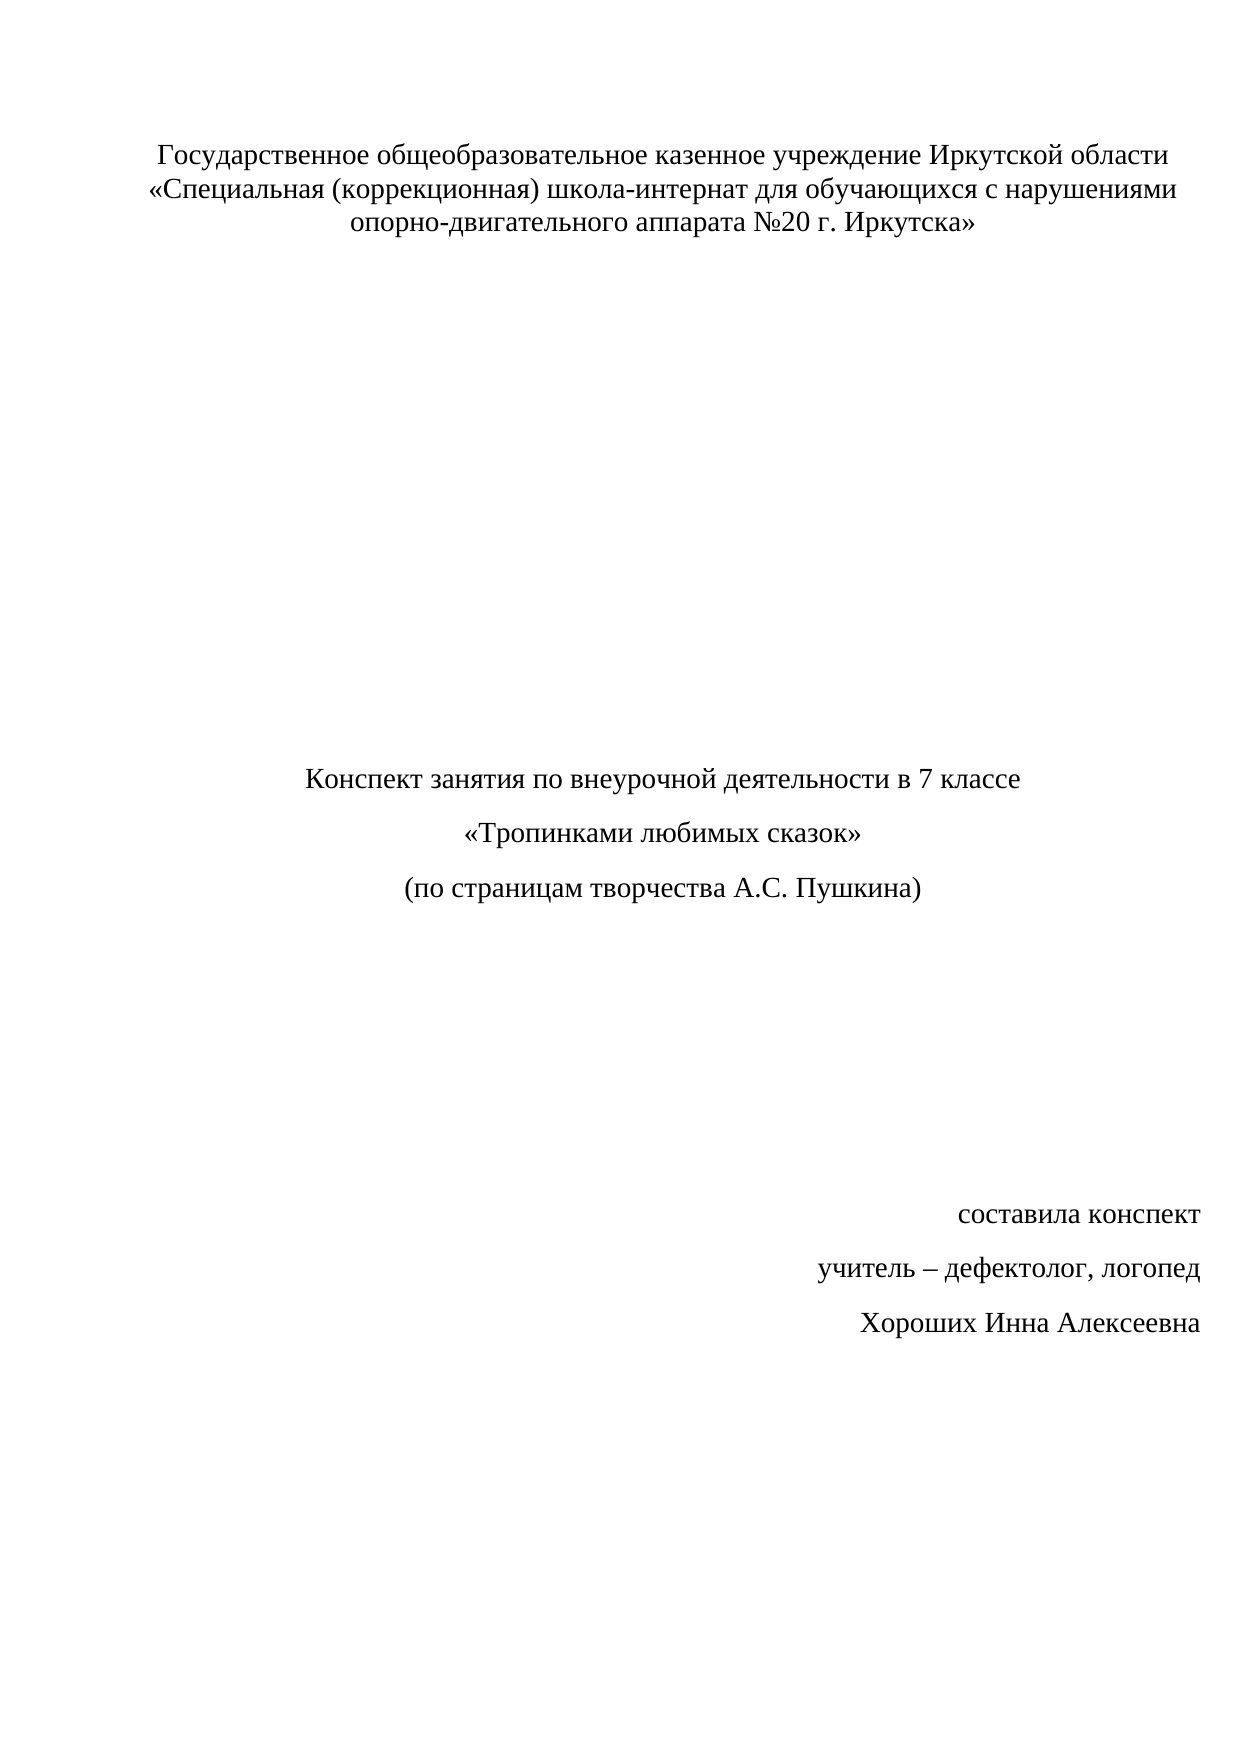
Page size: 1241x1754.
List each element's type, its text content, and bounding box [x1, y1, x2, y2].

text Конспект занятия по внеурочной деятельности в 7 классе [125, 761, 1201, 794]
text учитель – дефектолог, логопед [125, 1250, 1201, 1284]
text составила конспект [125, 1196, 1201, 1229]
text Государственное общеобразовательное казенное учреждение Иркутской области «Специальная (коррекционная) школа-интернат для обучающихся с нарушениями [125, 137, 1201, 204]
text опорно-двигательного аппарата №20 г. Иркутска» [125, 204, 1201, 238]
text (по страницам творчества А.С. Пушкина) [125, 870, 1201, 903]
text «Тропинками любимых сказок» [125, 815, 1201, 849]
text Хороших Инна Алексеевна [125, 1305, 1201, 1338]
